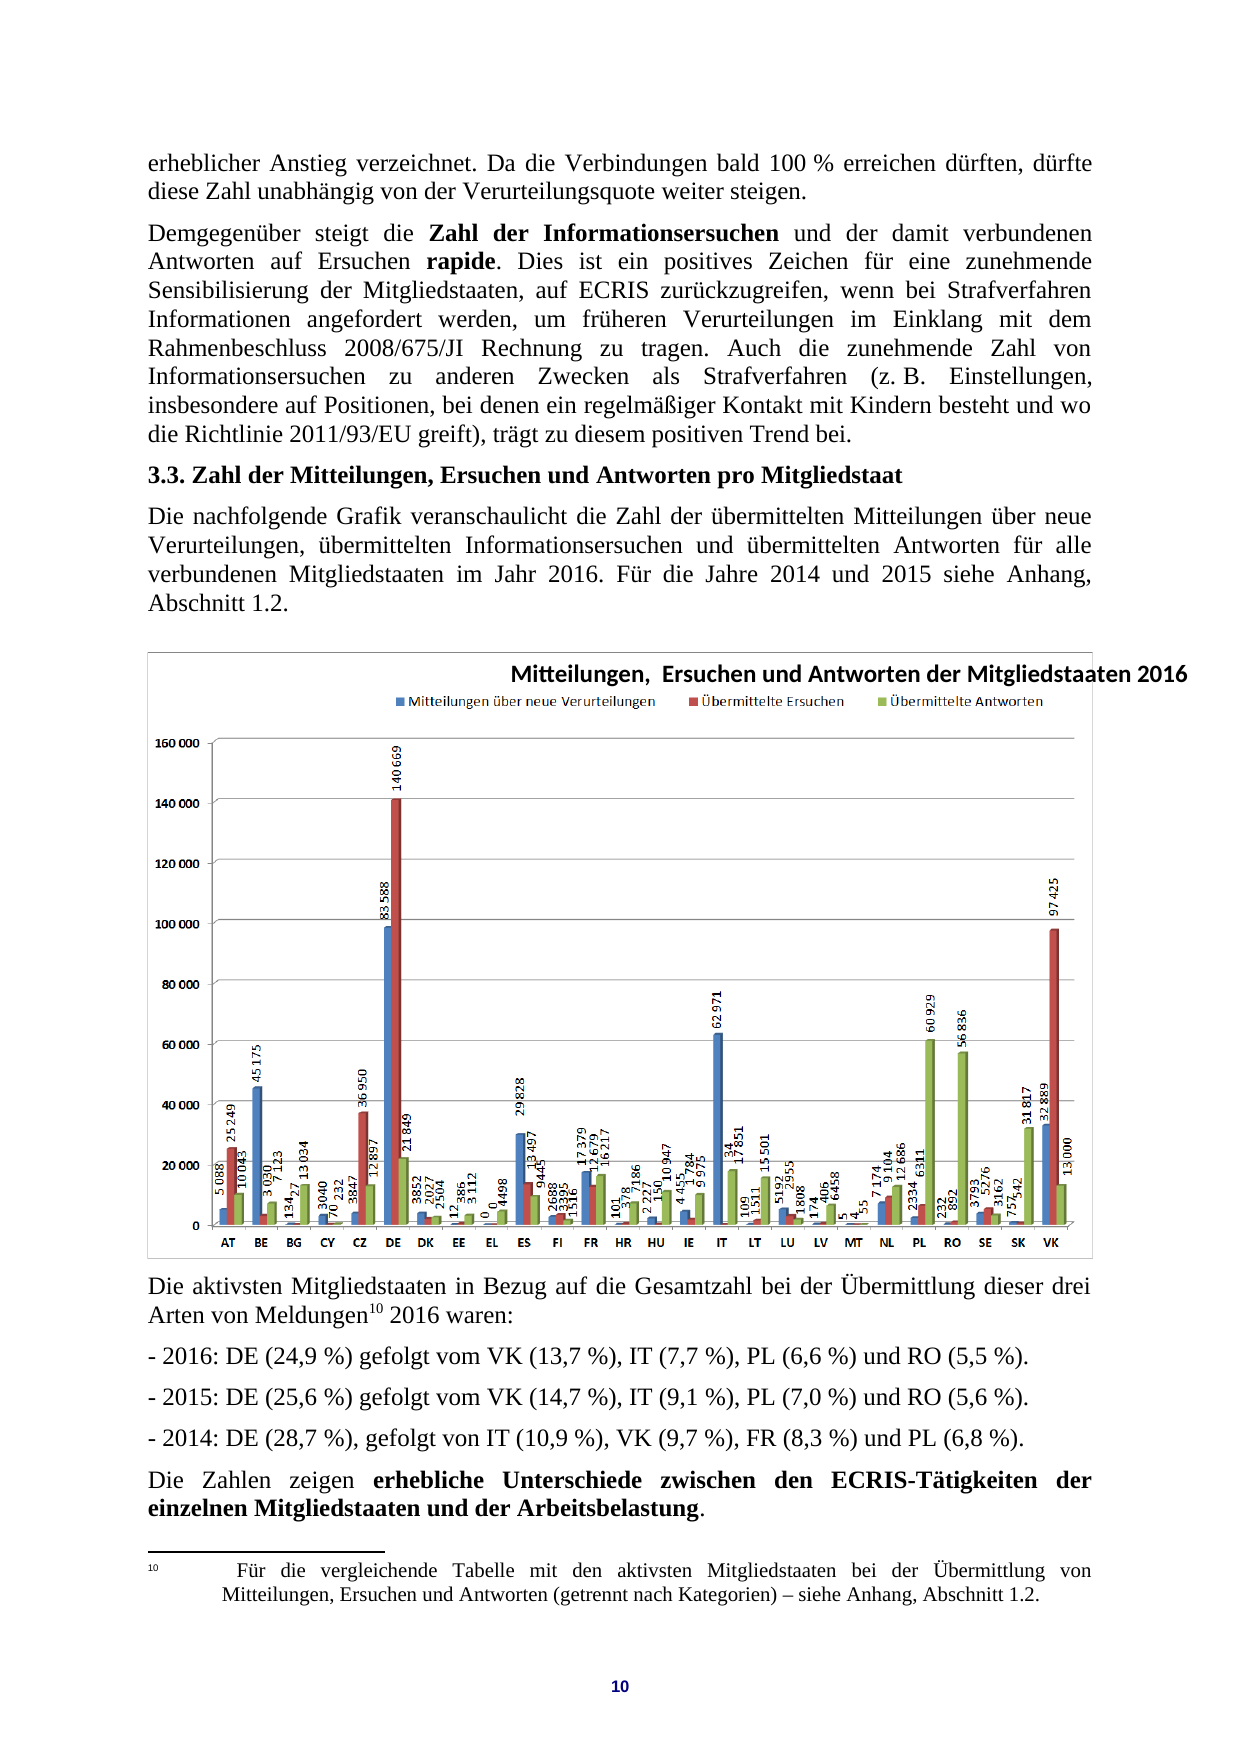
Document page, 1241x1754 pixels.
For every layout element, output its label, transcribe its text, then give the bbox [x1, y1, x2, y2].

text - 2014: DE (28,7 %), gefolgt von IT (10,9 %), VK (9,7 %), FR (8,3 %) und PL (6,8 %). [148, 1423, 1092, 1452]
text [148, 148, 1092, 205]
picture [147, 652, 1093, 1259]
text 3.3. Zahl der Mitteilungen, Ersuchen und Antworten pro Mitgliedstaat [148, 460, 1092, 489]
text Die nachfolgende Grafik veranschaulicht die Zahl der übermittelten Mitteilungen über neue Verurteilungen, übermittelten Informationsersuchen und übermittelten Antworten für alle verbundenen Mitgliedstaaten im Jahr 2016. Für die Jahre 2014 und 2015 siehe Anhang, Abschnitt 1.2. [148, 501, 1092, 616]
text - 2016: DE (24,9 %) gefolgt vom VK (13,7 %), IT (7,7 %), PL (6,6 %) und RO (5,5 %). [148, 1341, 1092, 1370]
text Demgegenüber steigt die Zahl der Informationsersuchen und der damit verbundenen Antworten auf Ersuchen rapide. Dies ist ein positives Zeichen für eine zunehmende Sensibilisierung der Mitgliedstaaten, auf ECRIS zurückzugreifen, wenn bei Strafverfahren Informationen angefordert werden, um früheren Verurteilungen im Einklang mit dem Rahmenbeschluss 2008/675/JI Rechnung zu tragen. Auch die zunehmende Zahl von Informationsersuchen zu anderen Zwecken als Strafverfahren (z. B. Einstellungen, insbesondere auf Positionen, bei denen ein regelmäßiger Kontakt mit Kindern besteht und wo die Richtlinie 2011/93/EU greift), trägt zu diesem positiven Trend bei. [148, 218, 1092, 448]
text - 2015: DE (25,6 %) gefolgt vom VK (14,7 %), IT (9,1 %), PL (7,0 %) und RO (5,6 %). [148, 1382, 1092, 1411]
text Die aktivsten Mitgliedstaaten in Bezug auf die Gesamtzahl bei der Übermittlung dieser drei Arten von Meldungen 2016 waren: [148, 1271, 1092, 1328]
text Die Zahlen zeigen erhebliche Unterschiede zwischen den ECRIS-Tätigkeiten der einzelnen Mitgliedstaaten und der Arbeitsbelastung. [148, 1465, 1092, 1522]
